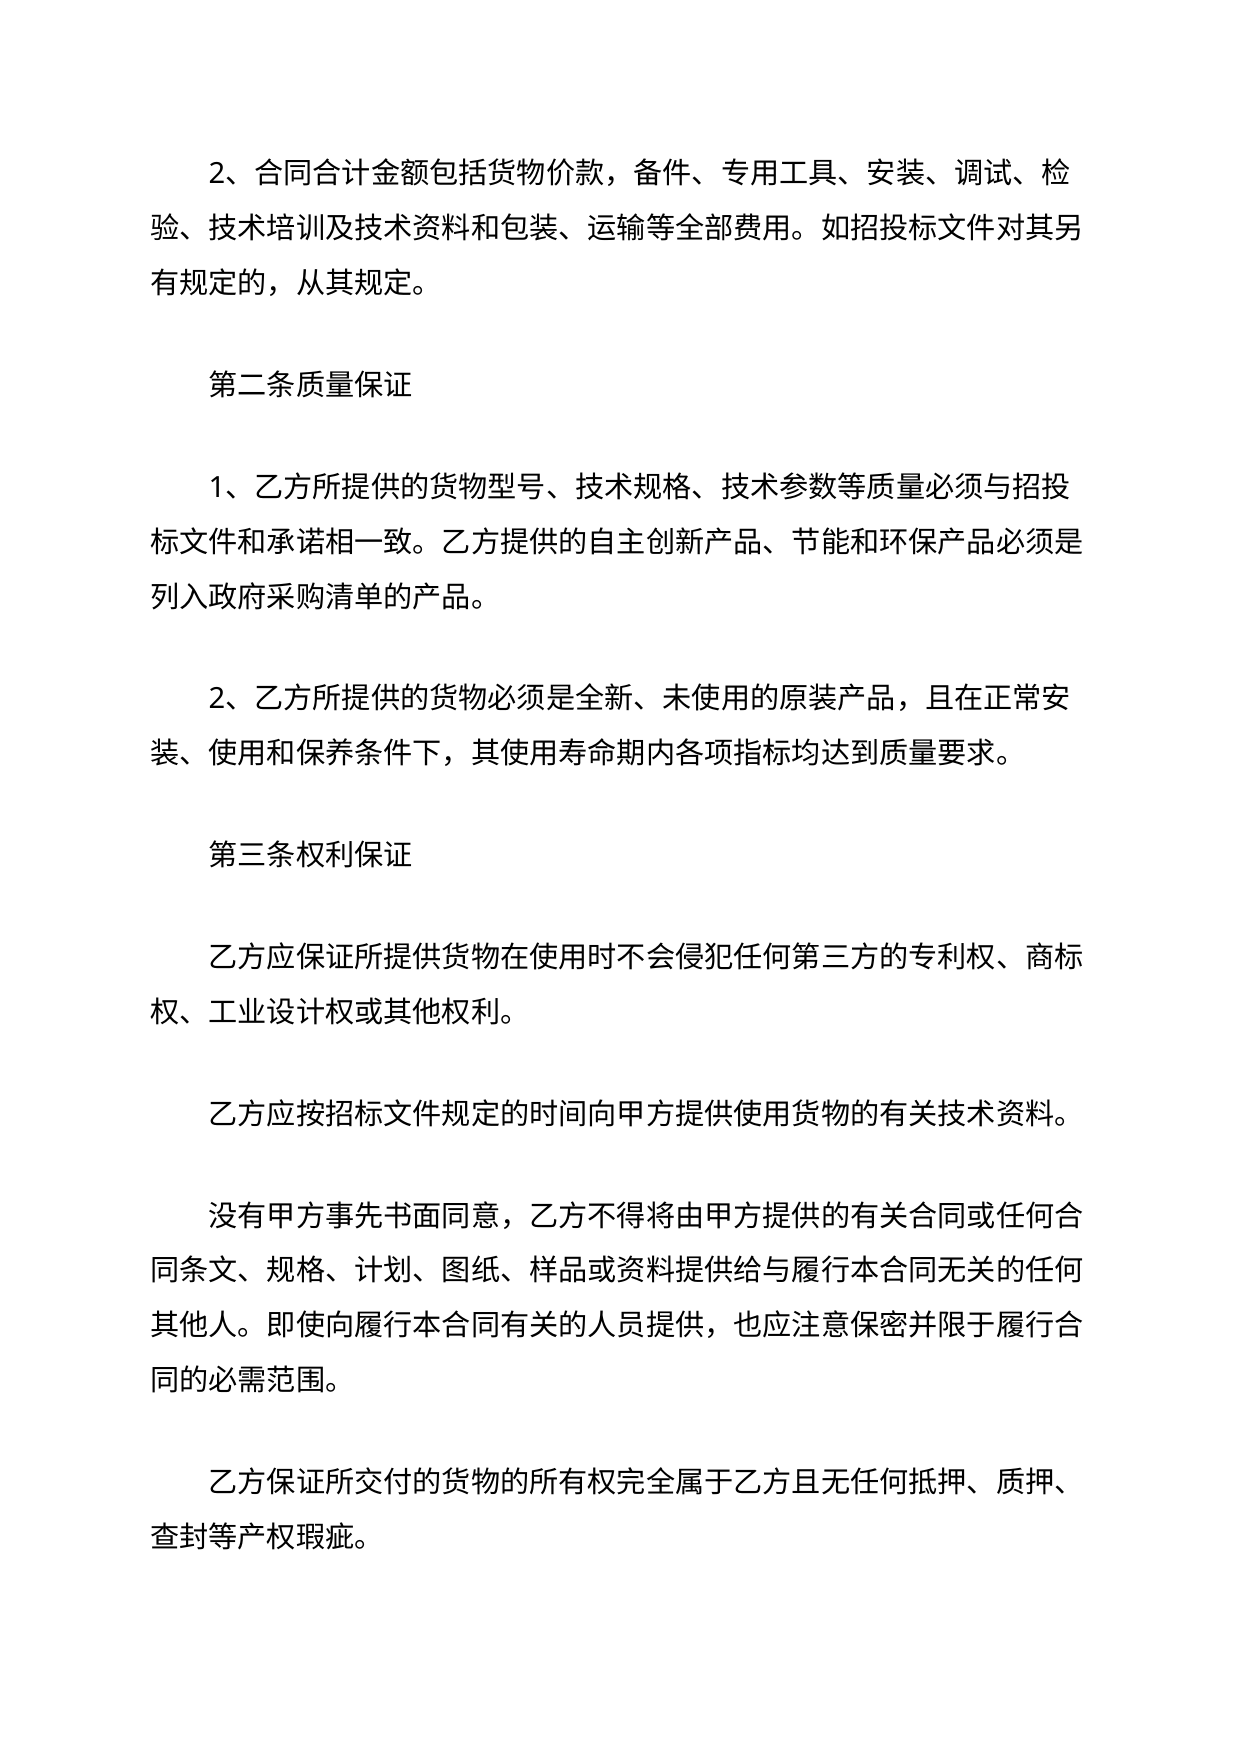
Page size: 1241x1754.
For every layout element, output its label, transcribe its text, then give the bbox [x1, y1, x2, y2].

text 乙方应按招标文件规定的时间向甲方提供使用货物的有关技术资料。 [150, 1090, 1090, 1133]
text 第二条质量保证 [150, 362, 1090, 404]
text 1、乙方所提供的货物型号、技术规格、技术参数等质量必须与招投标文件和承诺相一致。乙方提供的自主创新产品、节能和环保产品必须是列入政府采购清单的产品。 [150, 463, 1090, 616]
text 没有甲方事先书面同意，乙方不得将由甲方提供的有关合同或任何合同条文、规格、计划、图纸、样品或资料提供给与履行本合同无关的任何其他人。即使向履行本合同有关的人员提供，也应注意保密并限于履行合同的必需范围。 [150, 1192, 1090, 1399]
text 乙方应保证所提供货物在使用时不会侵犯任何第三方的专利权、商标权、工业设计权或其他权利。 [150, 934, 1090, 1031]
text 2、合同合计金额包括货物价款，备件、专用工具、安装、调试、检验、技术培训及技术资料和包装、运输等全部费用。如招投标文件对其另有规定的，从其规定。 [150, 150, 1090, 302]
text 乙方保证所交付的货物的所有权完全属于乙方且无任何抵押、质押、查封等产权瑕疵。 [150, 1458, 1090, 1556]
text 2、乙方所提供的货物必须是全新、未使用的原装产品，且在正常安装、使用和保养条件下，其使用寿命期内各项指标均达到质量要求。 [150, 675, 1090, 772]
text 第三条权利保证 [150, 832, 1090, 874]
